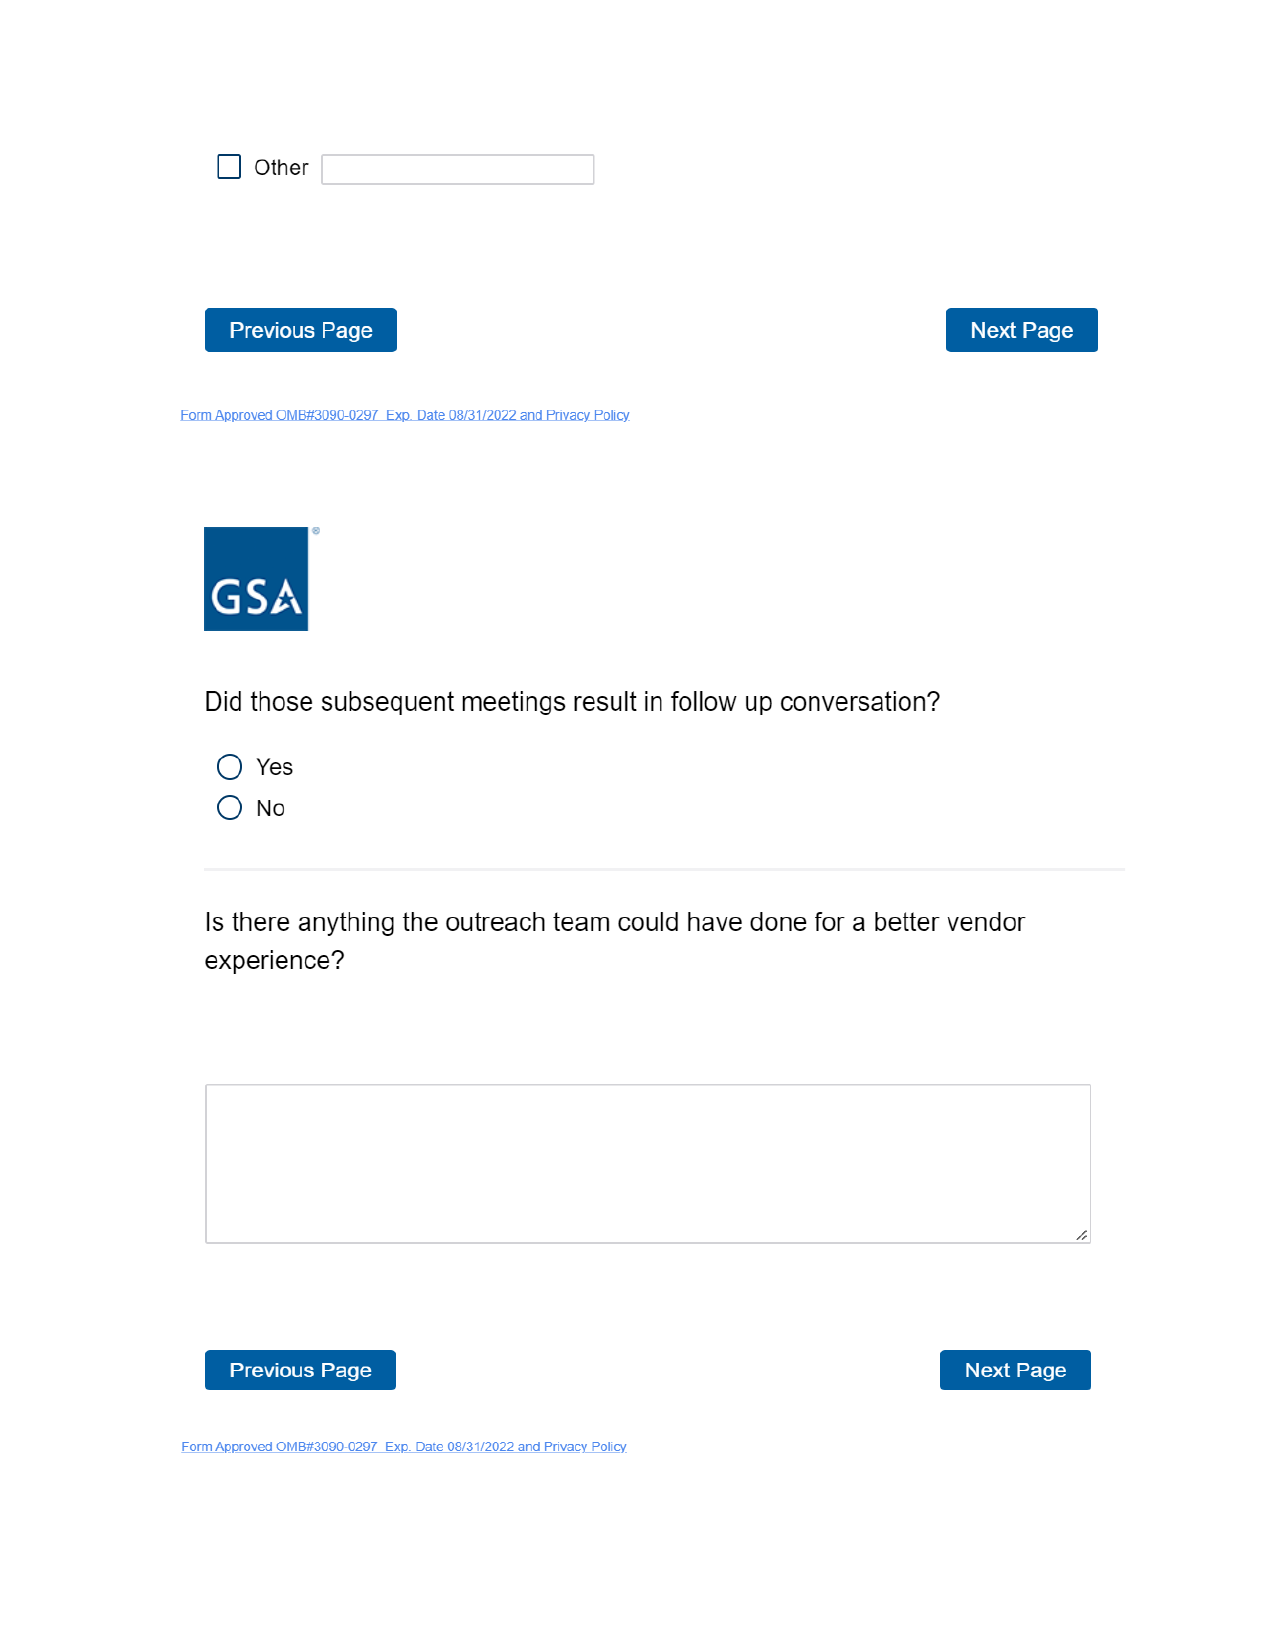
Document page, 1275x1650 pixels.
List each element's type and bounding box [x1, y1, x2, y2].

picture [150, 1063, 1125, 1466]
picture [150, 150, 1125, 431]
picture [150, 508, 1125, 986]
